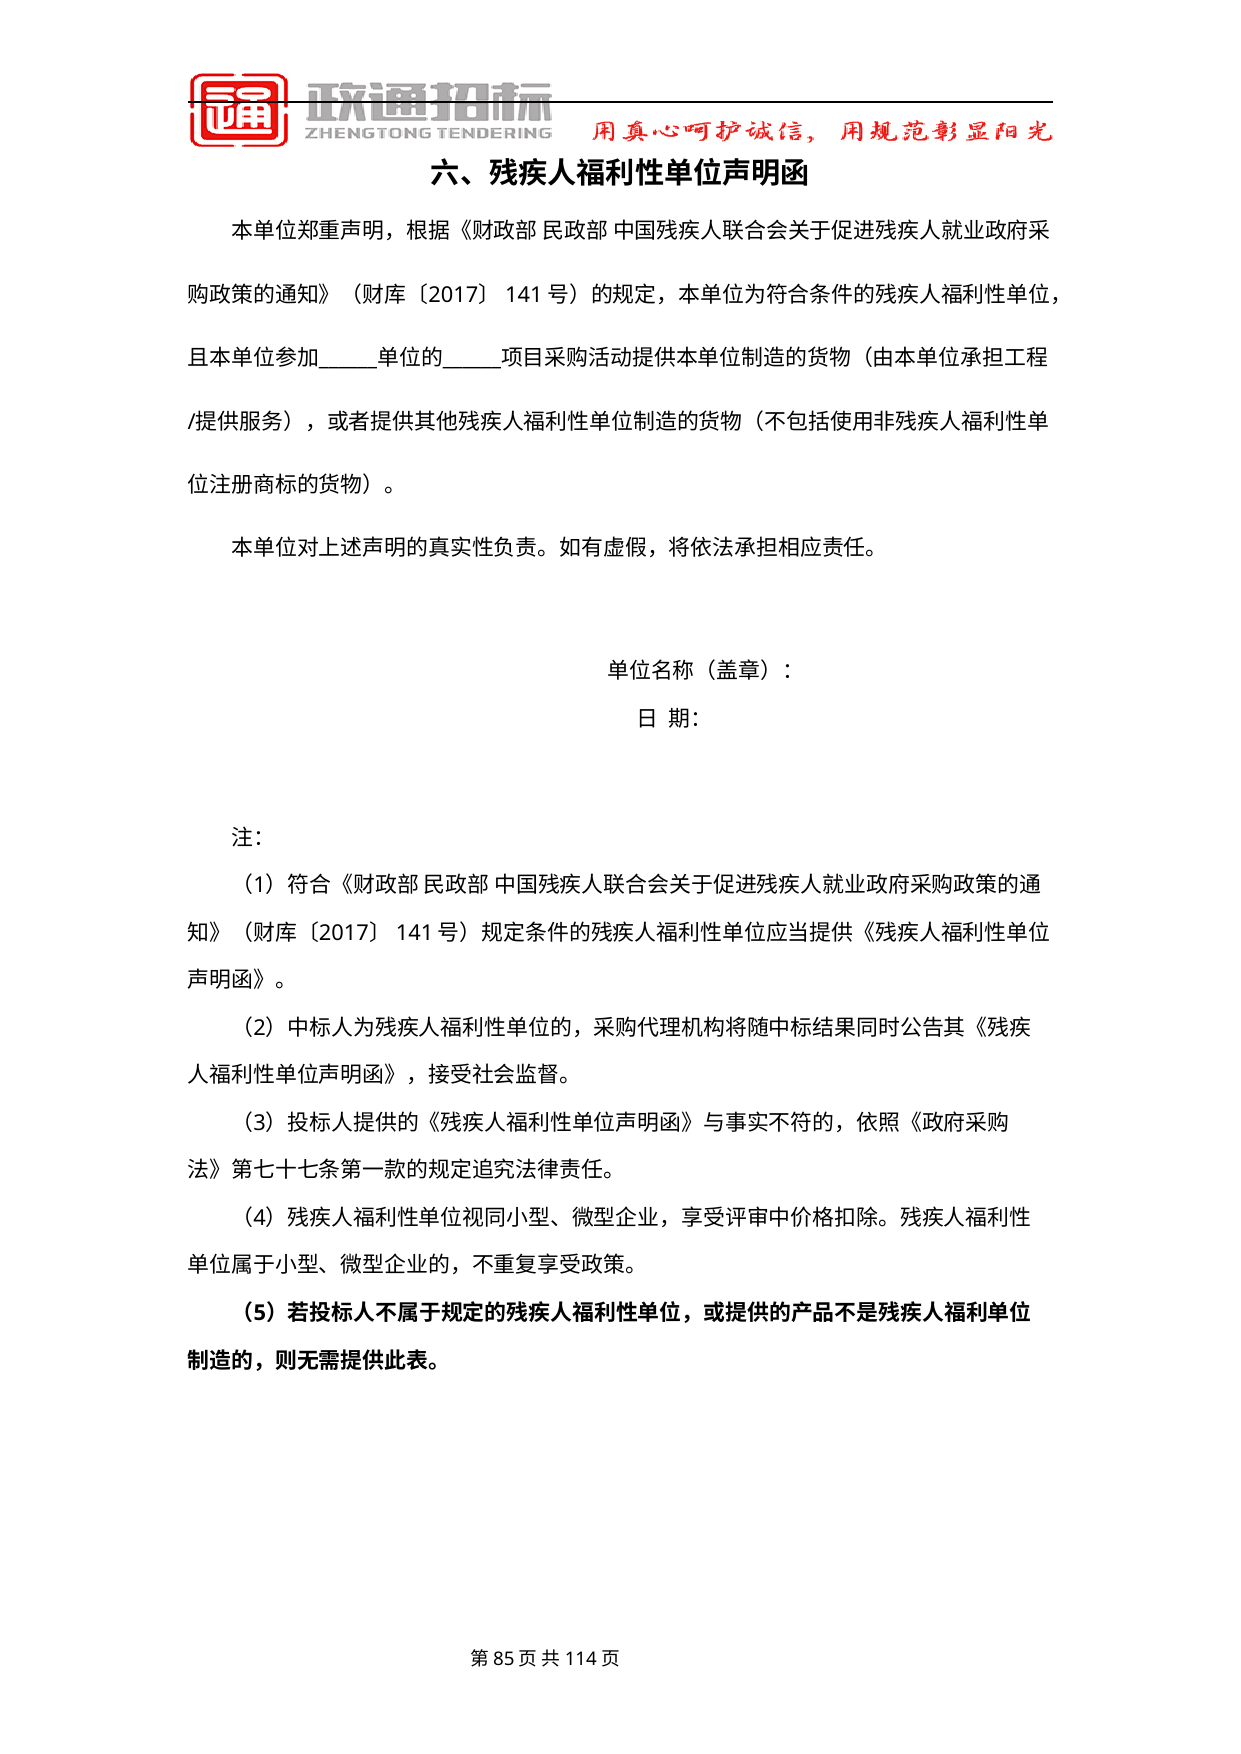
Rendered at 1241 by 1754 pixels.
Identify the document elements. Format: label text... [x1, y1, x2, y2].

text （2）中标人为残疾人福利性单位的，采购代理机构将随中标结果同时公告其《残疾人福利性单位声明函》，接受社会监督。 [187, 1010, 1053, 1089]
text 本单位对上述声明的真实性负责。如有虚假，将依法承担相应责任。 [187, 530, 1053, 562]
subtitle 六、残疾人福利性单位声明函 [187, 150, 1053, 192]
text 单位名称（盖章）： [187, 653, 1053, 685]
text （4）残疾人福利性单位视同小型、微型企业，享受评审中价格扣除。残疾人福利性单位属于小型、微型企业的，不重复享受政策。 [187, 1200, 1053, 1279]
text 注： [187, 819, 1053, 851]
picture [188, 103, 1053, 147]
text 日 期： [187, 701, 1053, 732]
text （5）若投标人不属于规定的残疾人福利性单位，或提供的产品不是残疾人福利单位制造的，则无需提供此表。 [187, 1295, 1053, 1374]
text （1）符合《财政部 民政部 中国残疾人联合会关于促进残疾人就业政府采购政策的通知》（财库〔2017〕 141号）规定条件的残疾人福利性单位应当提供《残疾人福利性单位声明函》。 [187, 867, 1053, 994]
picture [188, 73, 1053, 101]
text （3）投标人提供的《残疾人福利性单位声明函》与事实不符的，依照《政府采购法》第七十七条第一款的规定追究法律责任。 [187, 1105, 1053, 1184]
text 本单位郑重声明，根据《财政部 民政部 中国残疾人联合会关于促进残疾人就业政府采购政策的通知》（财库〔2017〕 141号）的规定，本单位为符合条件的残疾人福利性单位，且本单位参加______单位的______项目采购活动提供本单位制造的货物（由本单位承担工程/提供服务），或者提供其他残疾人福利性单位制造的货物（不包括使用非残疾人福利性单位注册商标的货物）。 [187, 213, 1053, 499]
